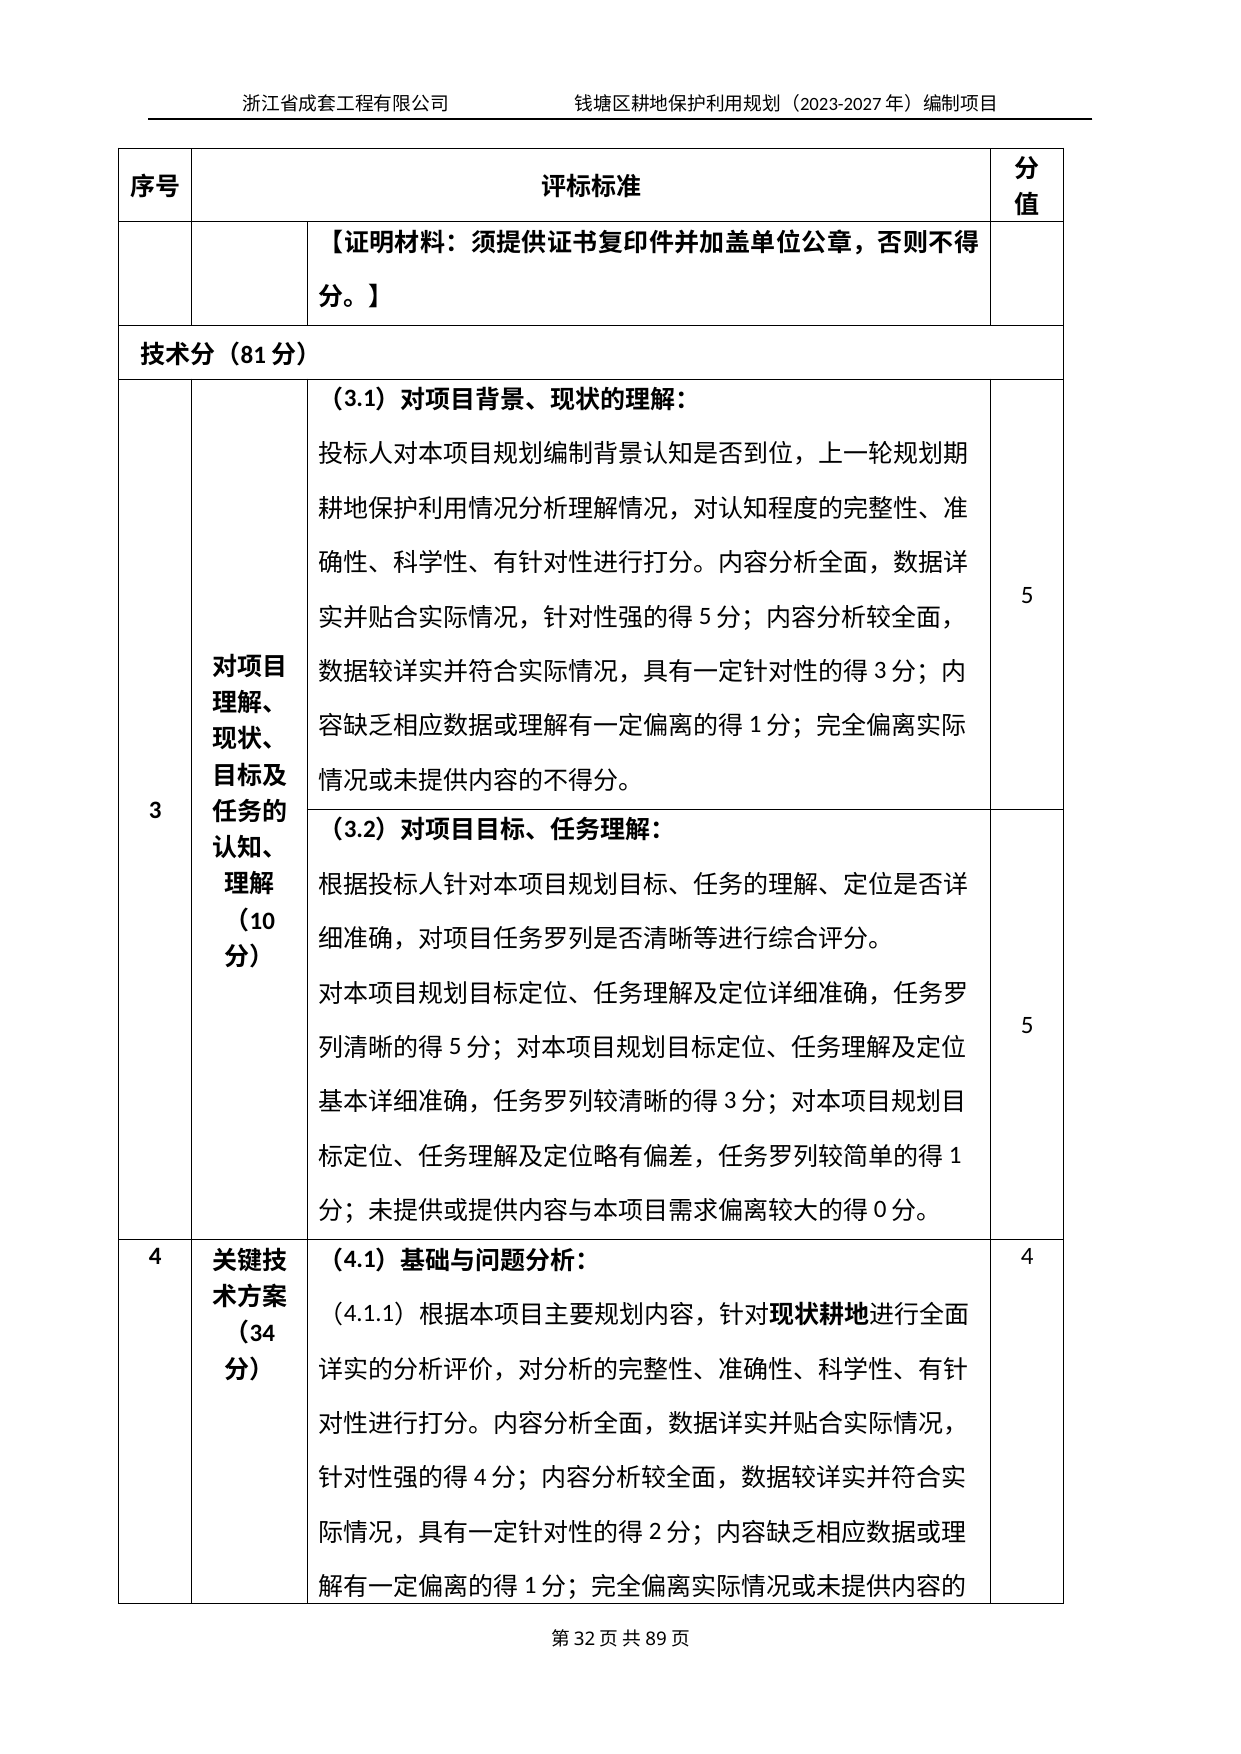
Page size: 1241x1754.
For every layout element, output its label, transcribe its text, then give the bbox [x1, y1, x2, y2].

table_cell 4 [119, 1240, 191, 1603]
table_cell 4 [991, 1240, 1063, 1603]
table_cell （3.1）对项目背景、现状的理解： 投标人对本项目规划编制背景认知是否到位，上一轮规划期耕地保护利用情况分析理解情况，对认知程度的完整性、准确性、科学性、有针对性进行打分。内容分析全面，数据详实并贴合实际情况，针对性强的得5分；内容分析较全面，数据较详实并符合实际情况，具有一定针对性的得3分；内容缺乏相应数据或理解有一定偏离的得1分；完全偏离实际情况或未提供内容的不得分。 [308, 380, 990, 809]
table_header 评标标准 [192, 149, 990, 221]
table_cell 技术分（81分） [119, 326, 1063, 378]
table_cell 2 [991, 222, 1063, 325]
table_cell 关键技术方案 （34分） [192, 1240, 307, 1603]
table_cell 3 [119, 380, 191, 1239]
table_header 序号 [119, 149, 191, 221]
table_cell （3.2）对项目目标、任务理解： 根据投标人针对本项目规划目标、任务的理解、定位是否详细准确，对项目任务罗列是否清晰等进行综合评分。 对本项目规划目标定位、任务理解及定位详细准确，任务罗列清晰的得5分；对本项目规划目标定位、任务理解及定位基本详细准确，任务罗列较清晰的得3分；对本项目规划目标定位、任务理解及定位略有偏差，任务罗列较简单的得1分；未提供或提供内容与本项目需求偏离较大的得0分。 [308, 810, 990, 1239]
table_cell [308, 1240, 990, 1603]
table_header 分值 [991, 149, 1063, 221]
table_cell 对项目理解、现状、目标及任务的认知、理解 （10分） [192, 380, 307, 1239]
table_cell 5 [991, 380, 1063, 809]
table_cell 5 [991, 810, 1063, 1239]
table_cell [308, 222, 990, 325]
